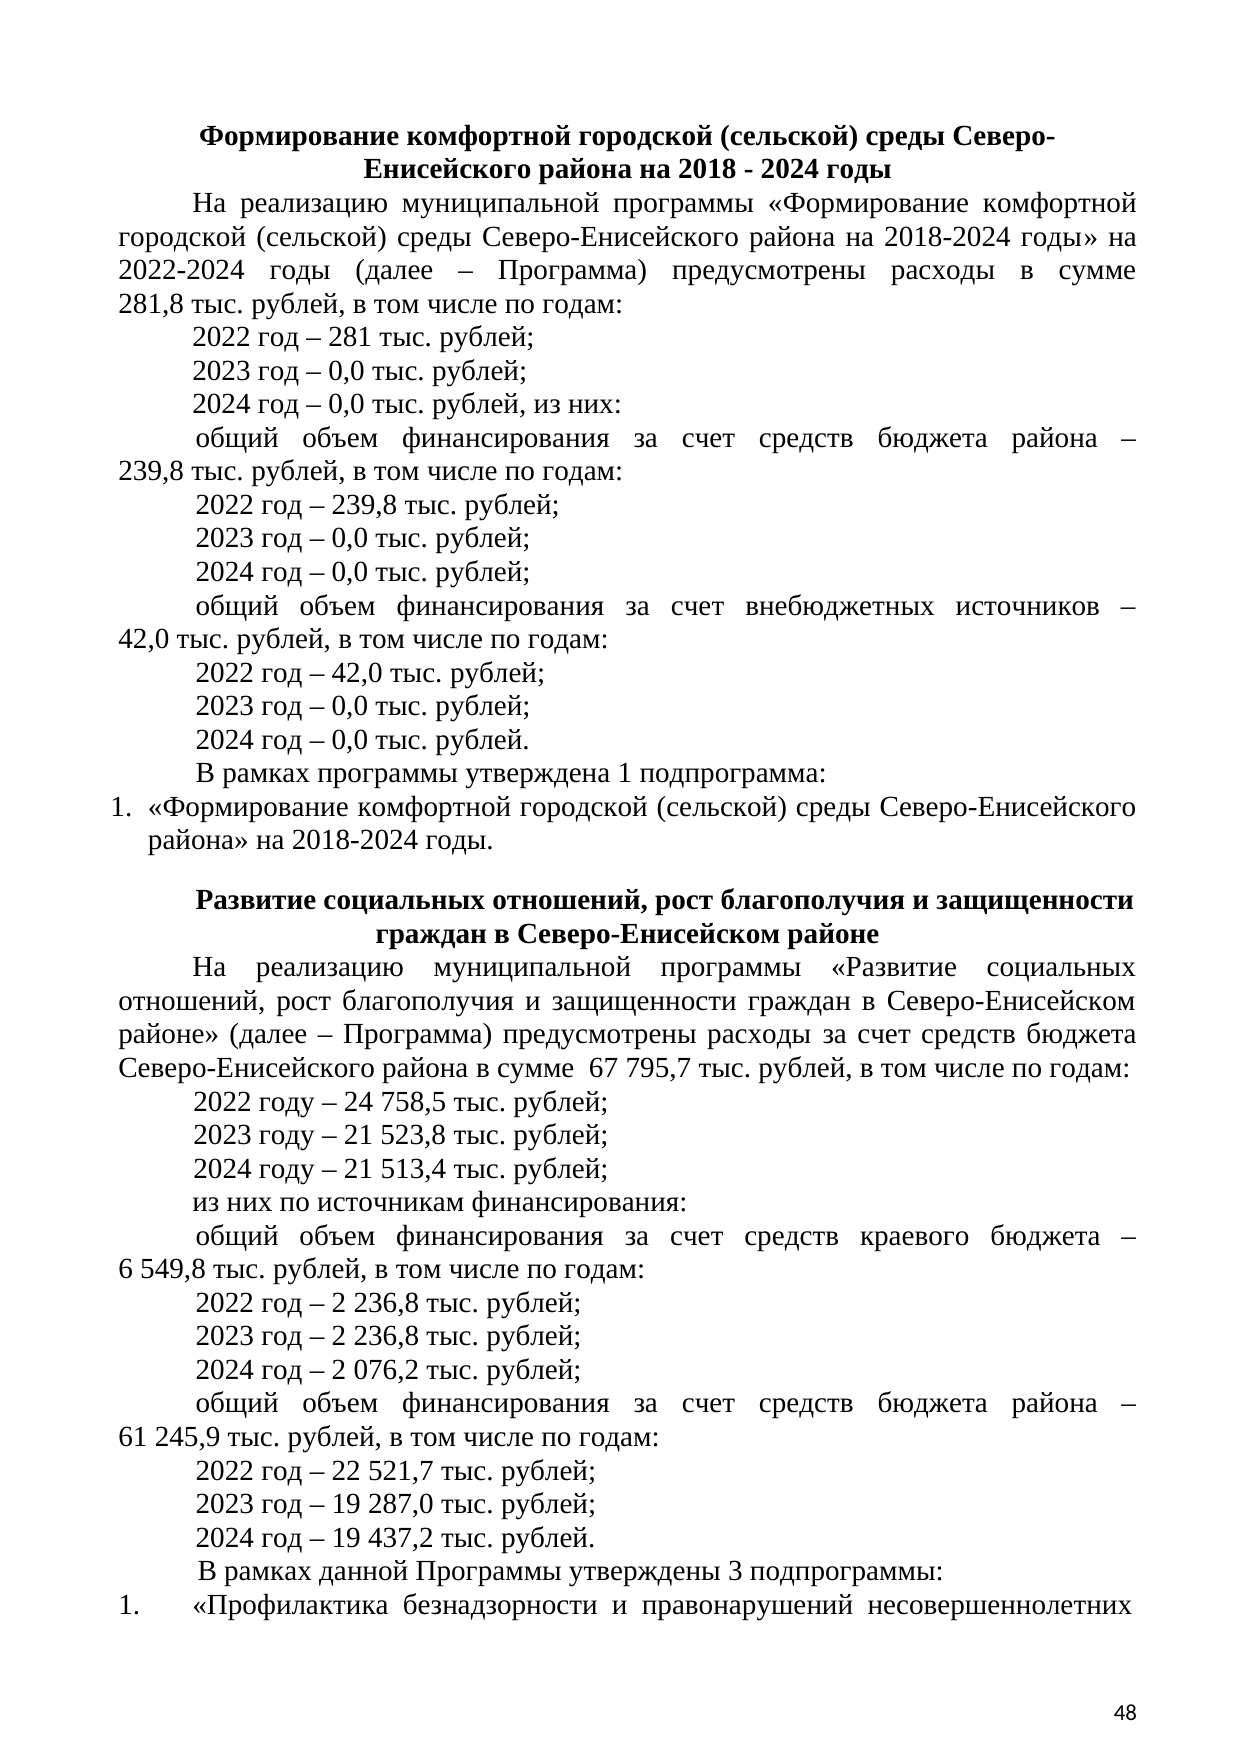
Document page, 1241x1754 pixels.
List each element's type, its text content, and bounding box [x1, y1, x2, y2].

text 2023 год – 0,0 тыс. рублей; [118, 688, 1137, 722]
text 2024 год – 2 076,2 тыс. рублей; [118, 1352, 1137, 1386]
text общий объем финансирования за счет внебюджетных источников – 42,0 тыс. рублей, в том числе по годам: [118, 588, 1137, 655]
text из них по источникам финансирования: [118, 1184, 1137, 1218]
text 2022 год – 22 521,7 тыс. рублей; [118, 1453, 1137, 1486]
text В рамках данной Программы утверждены 3 подпрограммы: [124, 1553, 1132, 1587]
text 2023 год – 19 287,0 тыс. рублей; [118, 1486, 1137, 1520]
text общий объем финансирования за счет средств бюджета района – 61 245,9 тыс. рублей, в том числе по годам: [118, 1386, 1137, 1453]
text 2022 год – 239,8 тыс. рублей; [118, 487, 1137, 521]
text 2024 год – 0,0 тыс. рублей. [118, 722, 1137, 755]
text общий объем финансирования за счет средств краевого бюджета – 6 549,8 тыс. рублей, в том числе по годам: [118, 1218, 1137, 1285]
text 2023 год – 2 236,8 тыс. рублей; [118, 1318, 1137, 1352]
text 2023 год – 0,0 тыс. рублей; [118, 521, 1137, 554]
text 2022 году – 24 758,5 тыс. рублей; [118, 1084, 1137, 1117]
text На реализацию муниципальной программы «Развитие социальных отношений, рост благополучия и защищенности граждан в Северо-Енисейском районе» (далее – Программа) предусмотрены расходы за счет средств бюджета Северо-Енисейского района в сумме 67 795,7 тыс. рублей, в том числе по годам: [118, 949, 1137, 1084]
text 2023 год – 0,0 тыс. рублей; [118, 353, 1137, 386]
text 2022 год – 281 тыс. рублей; [118, 319, 1137, 353]
text 2024 году – 21 513,4 тыс. рублей; [118, 1151, 1137, 1184]
text 2024 год – 0,0 тыс. рублей; [118, 554, 1137, 588]
text общий объем финансирования за счет средств бюджета района – 239,8 тыс. рублей, в том числе по годам: [118, 420, 1137, 487]
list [118, 1587, 1132, 1620]
text 2022 год – 2 236,8 тыс. рублей; [118, 1285, 1137, 1318]
text Формирование комфортной городской (сельской) среды Северо-Енисейского района на 2018 - 2024 годы [118, 118, 1137, 185]
text На реализацию муниципальной программы «Формирование комфортной городской (сельской) среды Северо-Енисейского района на 2018-2024 годы» на 2022-2024 годы (далее – Программа) предусмотрены расходы в сумме 281,8 тыс. рублей, в том числе по годам: [118, 185, 1137, 319]
text В рамках программы утверждена 1 подпрограмма: [118, 755, 1137, 789]
text Развитие социальных отношений, рост благополучия и защищенности граждан в Северо-Енисейском районе [118, 882, 1137, 949]
text 2022 год – 42,0 тыс. рублей; [118, 655, 1137, 688]
text 2024 год – 0,0 тыс. рублей, из них: [118, 386, 1137, 420]
list «Формирование комфортной городской (сельской) среды Северо-Енисейского района» на 2018-2024 годы. [110, 789, 1137, 856]
text 2024 год – 19 437,2 тыс. рублей. [118, 1520, 1137, 1553]
text 2023 году – 21 523,8 тыс. рублей; [118, 1117, 1137, 1151]
